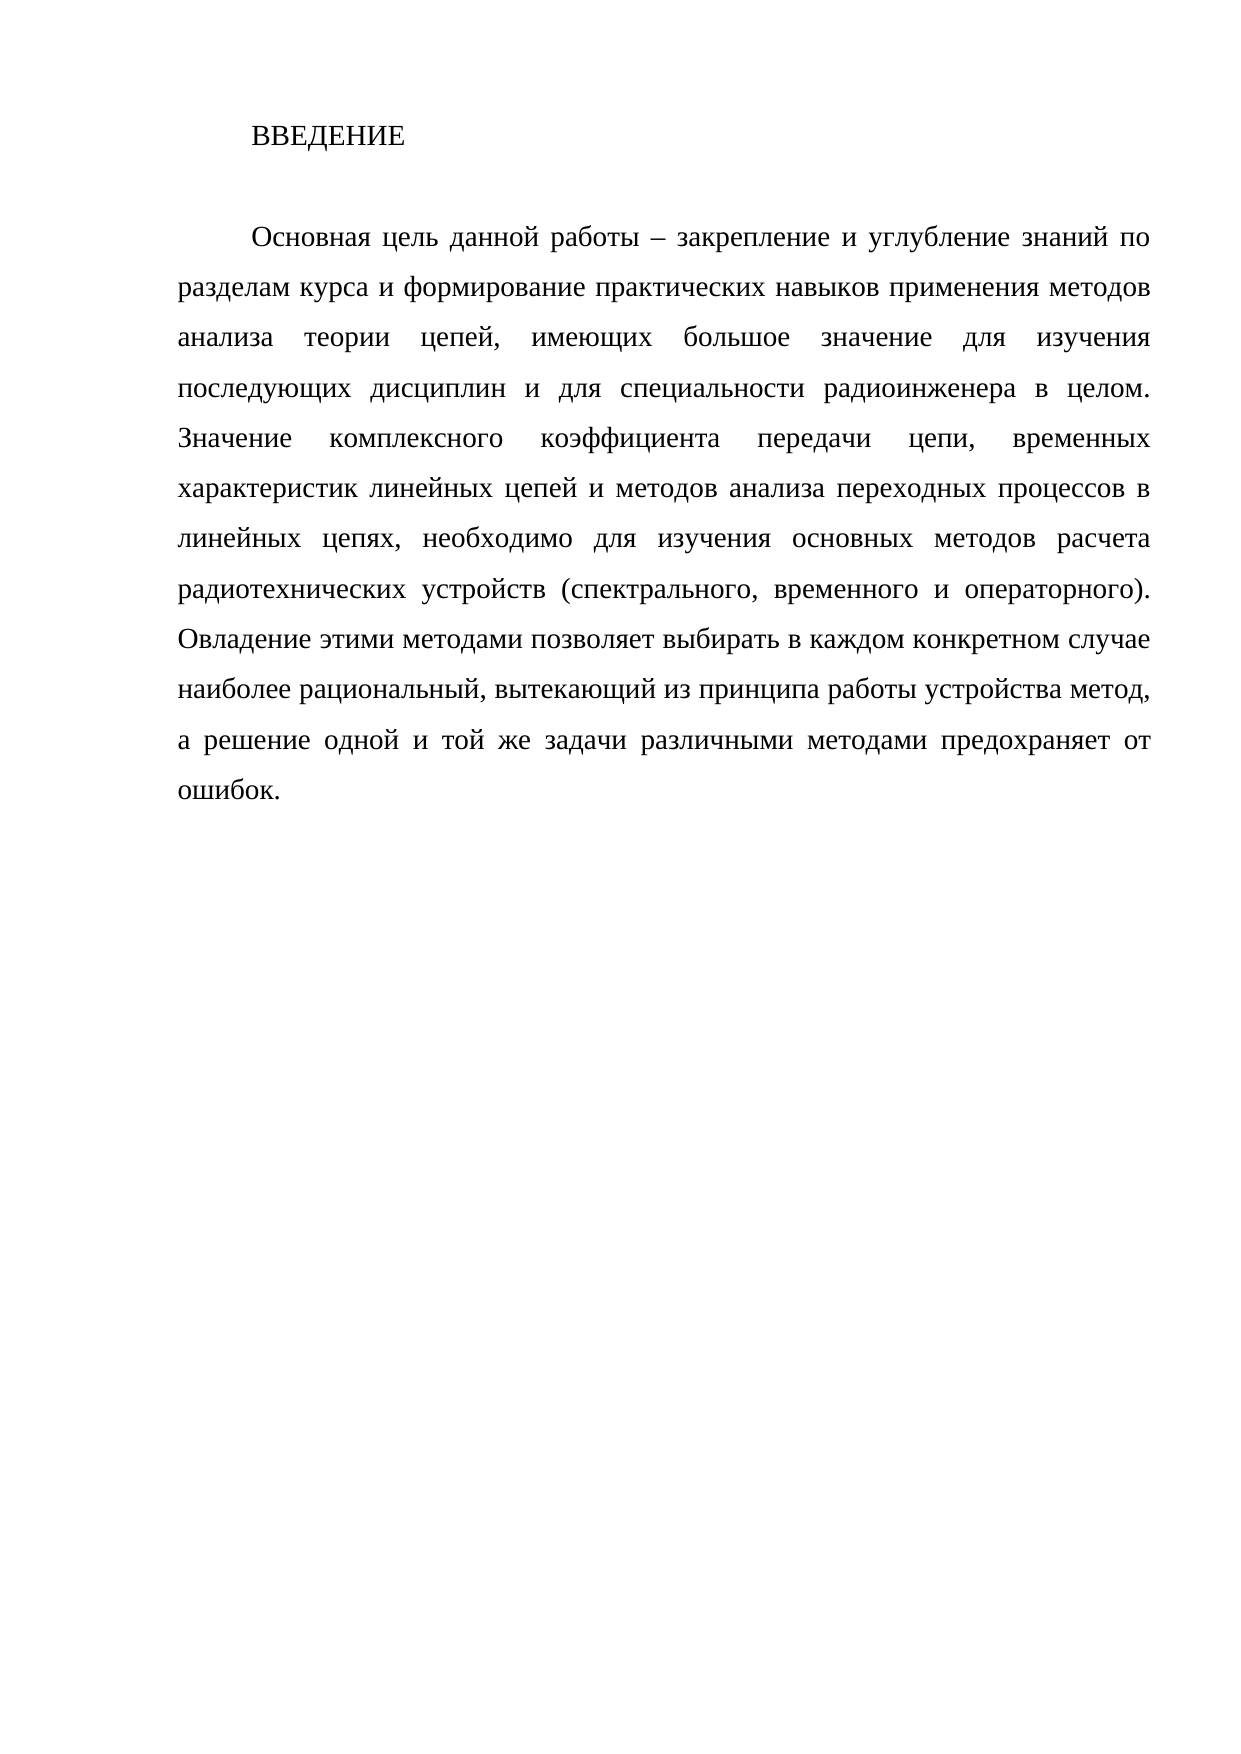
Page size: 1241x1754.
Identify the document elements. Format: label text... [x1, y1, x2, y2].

text Основная цель данной работы – закрепление и углубление знаний по разделам курса и формирование практических навыков применения методов анализа теории цепей, имеющих большое значение для изучения последующих дисциплин и для специальности радиоинженера в целом. Значение комплексного коэффициента передачи цепи, временных характеристик линейных цепей и методов анализа переходных процессов в линейных цепях, необходимо для изучения основных методов расчета радиотехнических устройств (спектрального, временного и операторного). Овладение этими методами позволяет выбирать в каждом конкретном случае наиболее рациональный, вытекающий из принципа работы устройства метод, а решение одной и той же задачи различными методами предохраняет от ошибок. [177, 219, 1152, 806]
text ВВЕДЕНИЕ [177, 118, 1152, 152]
